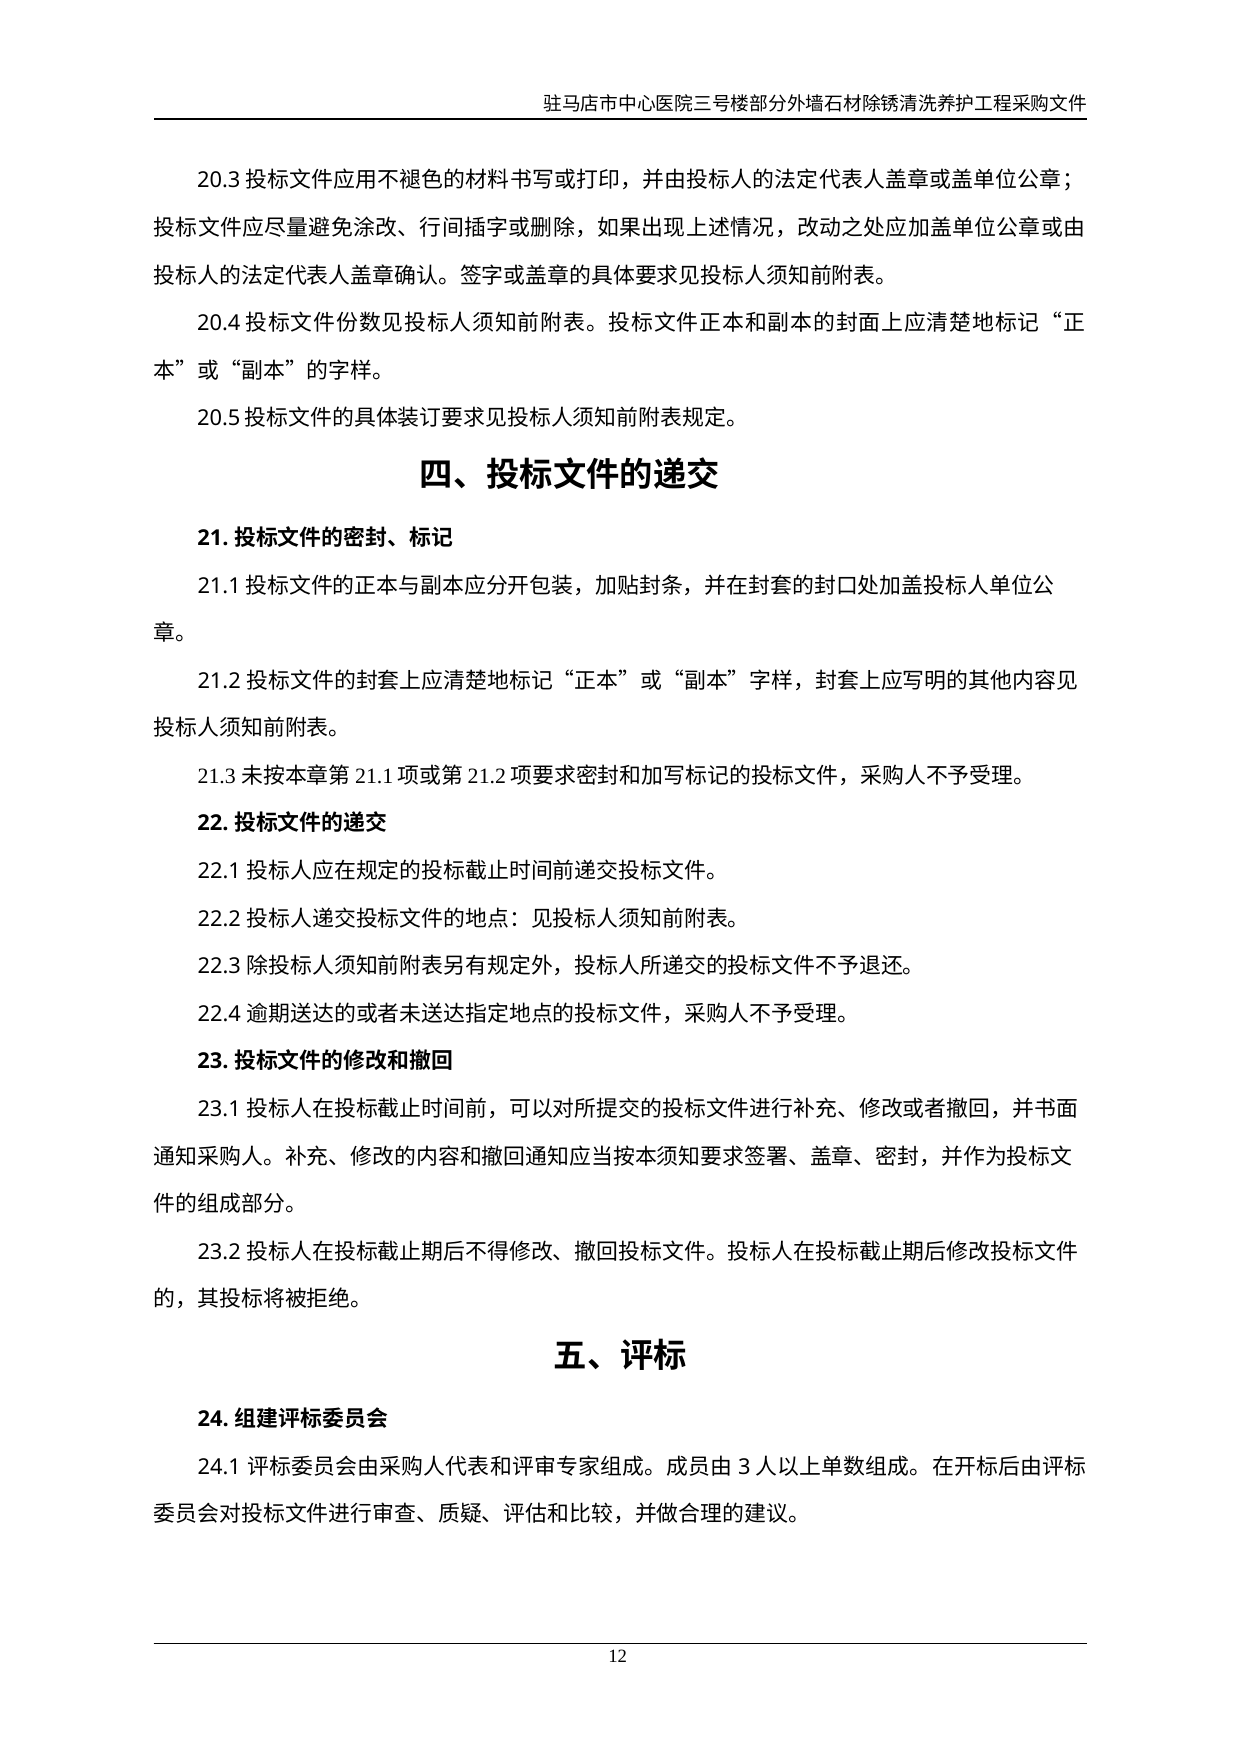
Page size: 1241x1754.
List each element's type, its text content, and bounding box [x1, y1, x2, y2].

text 21. 投标文件的密封、标记 [153, 520, 1087, 552]
text 22.4 逾期送达的或者未送达指定地点的投标文件，采购人不予受理。 [153, 996, 1090, 1028]
text 23. 投标文件的修改和撤回 [153, 1043, 1087, 1075]
text 21.3 未按本章第21.1项或第21.2项要求密封和加写标记的投标文件，采购人不予受理。 [153, 758, 1087, 789]
text 20.4投标文件份数见投标人须知前附表。投标文件正本和副本的封面上应清楚地标记“正本”或“副本”的字样。 [153, 305, 1087, 384]
text 23.2 投标人在投标截止期后不得修改、撤回投标文件。投标人在投标截止期后修改投标文件的，其投标将被拒绝。 [153, 1234, 1087, 1313]
text 21.2 投标文件的封套上应清楚地标记“正本”或“副本”字样，封套上应写明的其他内容见投标人须知前附表。 [153, 663, 1087, 742]
text 四、投标文件的递交 [153, 448, 1087, 496]
text 22.1 投标人应在规定的投标截止时间前递交投标文件。 [153, 853, 1090, 885]
text 五、评标 [153, 1329, 1087, 1377]
text 22. 投标文件的递交 [153, 805, 1087, 837]
text 21.1投标文件的正本与副本应分开包装，加贴封条，并在封套的封口处加盖投标人单位公章。 [153, 568, 1087, 647]
text 22.2 投标人递交投标文件的地点：见投标人须知前附表。 [153, 901, 1090, 932]
text 20.5投标文件的具体装订要求见投标人须知前附表规定。 [153, 400, 1087, 432]
text 20.3投标文件应用不褪色的材料书写或打印，并由投标人的法定代表人盖章或盖单位公章；投标文件应尽量避免涂改、行间插字或删除，如果出现上述情况，改动之处应加盖单位公章或由投标人的法定代表人盖章确认。签字或盖章的具体要求见投标人须知前附表。 [153, 162, 1087, 289]
text 24.1 评标委员会由采购人代表和评审专家组成。成员由3人以上单数组成。在开标后由评标委员会对投标文件进行审查、质疑、评估和比较，并做合理的建议。 [153, 1449, 1087, 1528]
text 22.3 除投标人须知前附表另有规定外，投标人所递交的投标文件不予退还。 [153, 948, 1090, 980]
text 23.1 投标人在投标截止时间前，可以对所提交的投标文件进行补充、修改或者撤回，并书面通知采购人。补充、修改的内容和撤回通知应当按本须知要求签署、盖章、密封，并作为投标文件的组成部分。 [153, 1091, 1087, 1218]
text 24. 组建评标委员会 [153, 1401, 1087, 1433]
